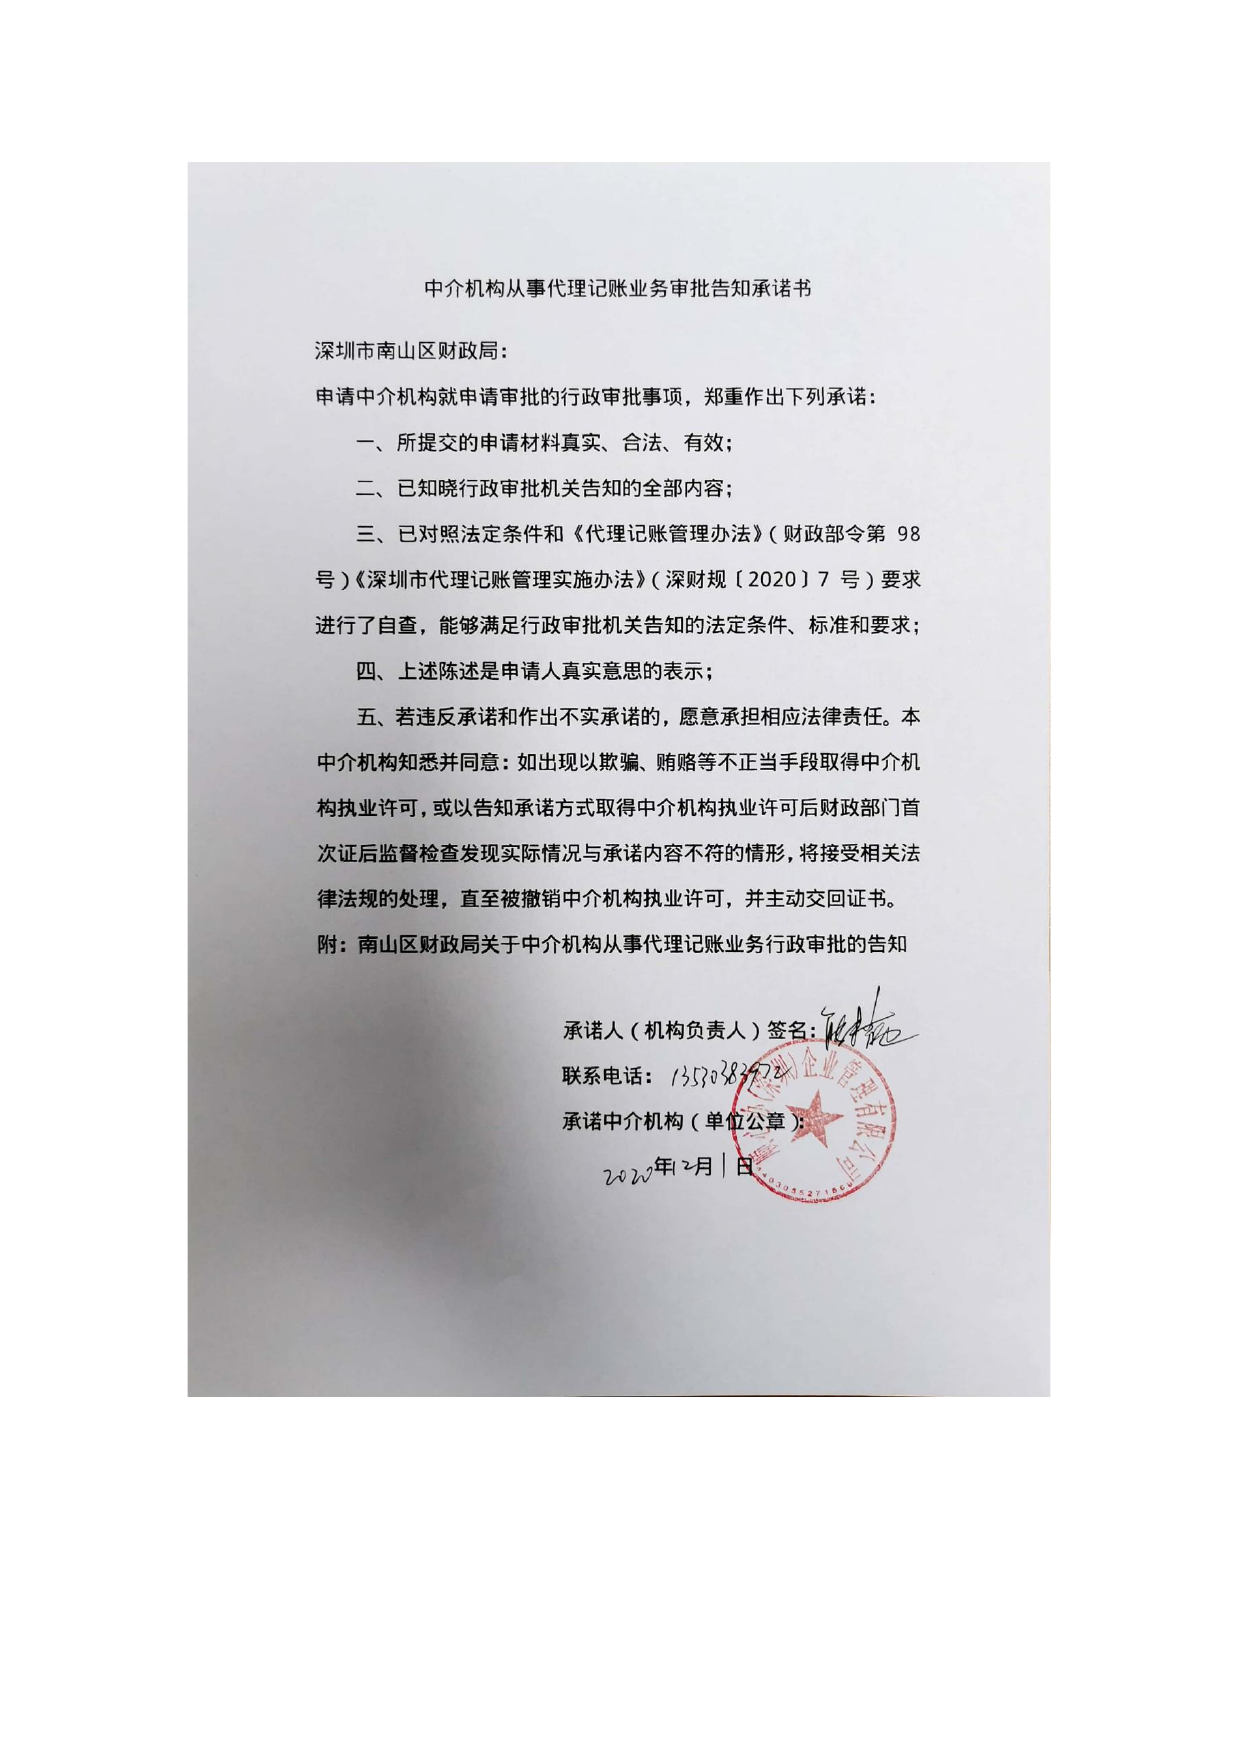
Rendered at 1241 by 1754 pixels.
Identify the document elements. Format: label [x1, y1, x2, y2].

picture [187, 162, 1051, 1397]
